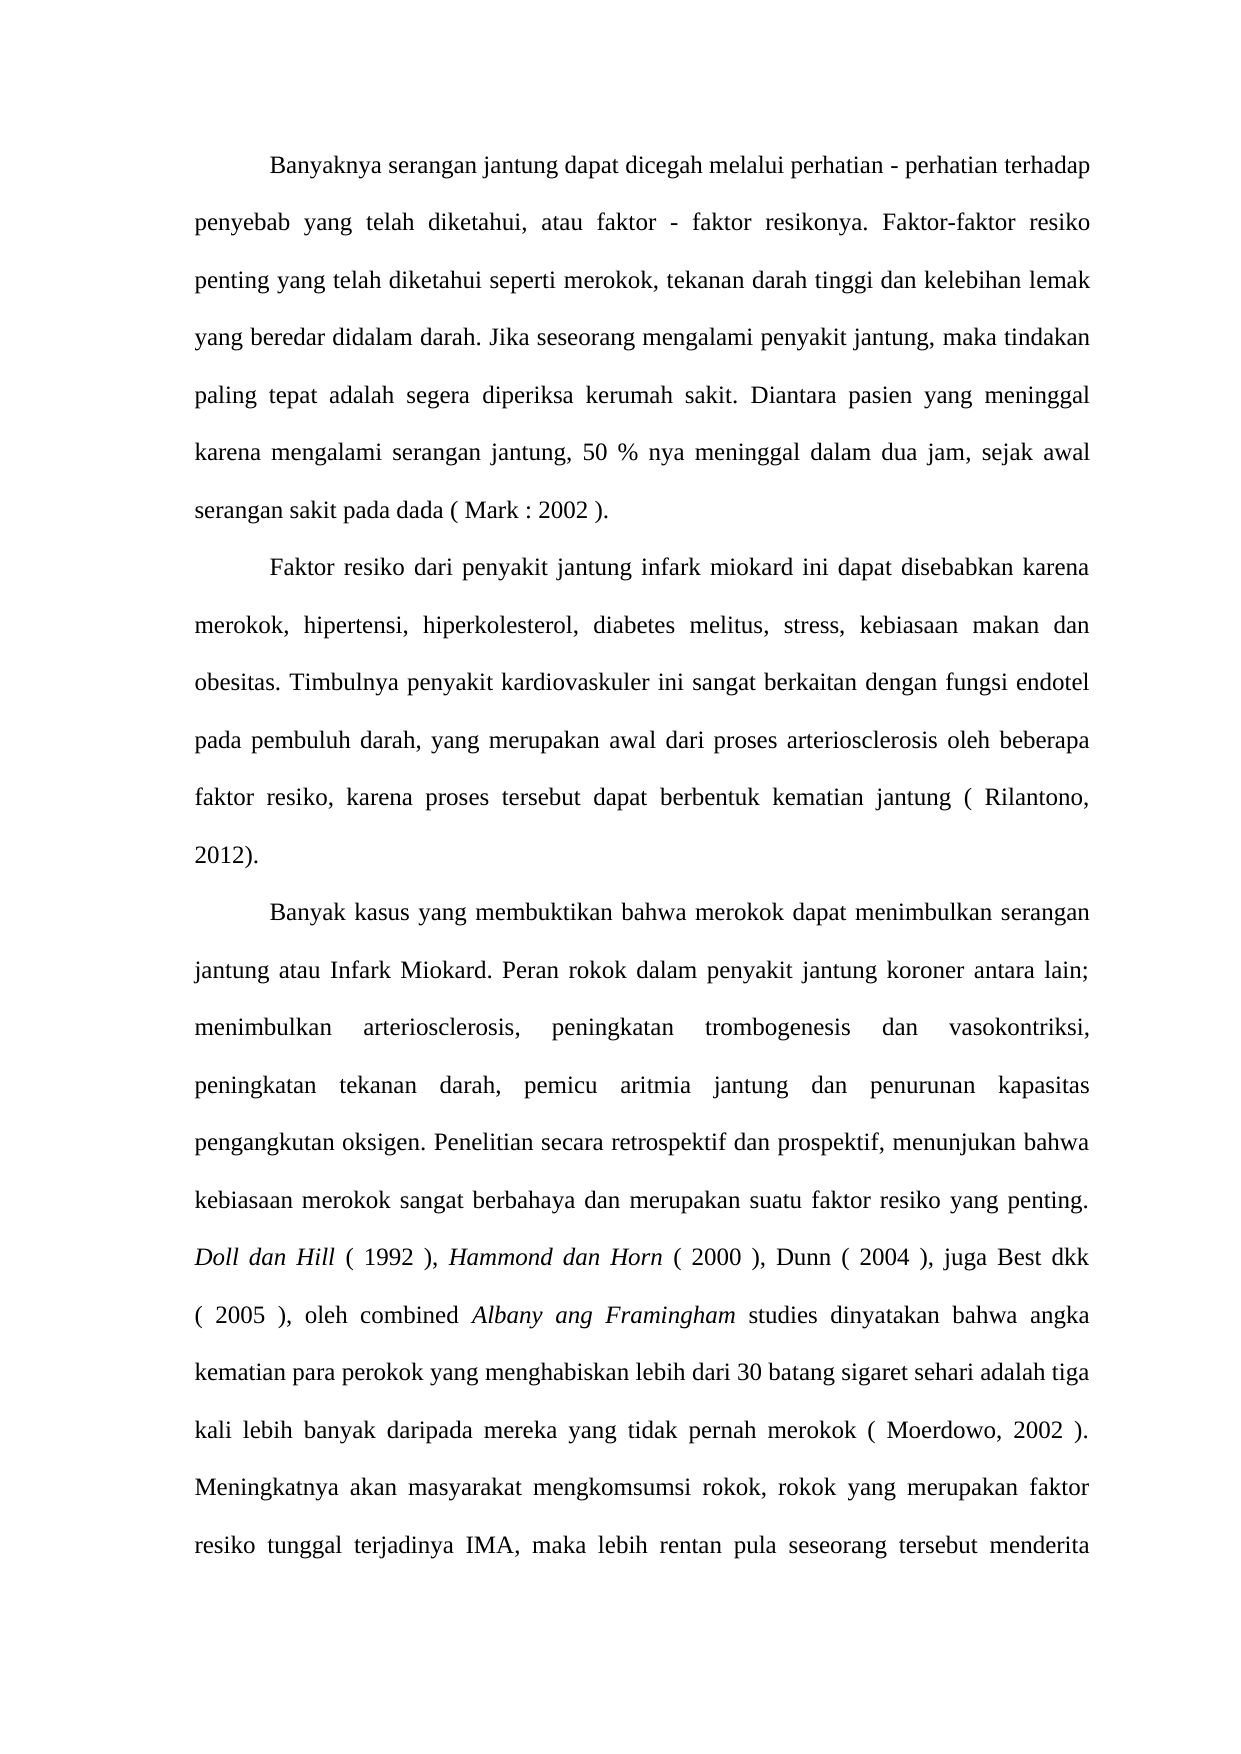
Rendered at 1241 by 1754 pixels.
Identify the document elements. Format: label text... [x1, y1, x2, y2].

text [194, 897, 1090, 1559]
text Faktor resiko dari penyakit jantung infark miokard ini dapat disebabkan karena merokok, hipertensi, hiperkolesterol, diabetes melitus, stress, kebiasaan makan dan obesitas. Timbulnya penyakit kardiovaskuler ini sangat berkaitan dengan fungsi endotel pada pembuluh darah, yang merupakan awal dari proses arteriosclerosis oleh beberapa faktor resiko, karena proses tersebut dapat berbentuk kematian jantung ( Rilantono, 2012). [194, 552, 1090, 869]
text Banyaknya serangan jantung dapat dicegah melalui perhatian - perhatian terhadap penyebab yang telah diketahui, atau faktor - faktor resikonya. Faktor-faktor resiko penting yang telah diketahui seperti merokok, tekanan darah tinggi dan kelebihan lemak yang beredar didalam darah. Jika seseorang mengalami penyakit jantung, maka tindakan paling tepat adalah segera diperiksa kerumah sakit. Diantara pasien yang meninggal karena mengalami serangan jantung, 50 % nya meninggal dalam dua jam, sejak awal serangan sakit pada dada ( Mark : 2002 ). [194, 150, 1090, 524]
